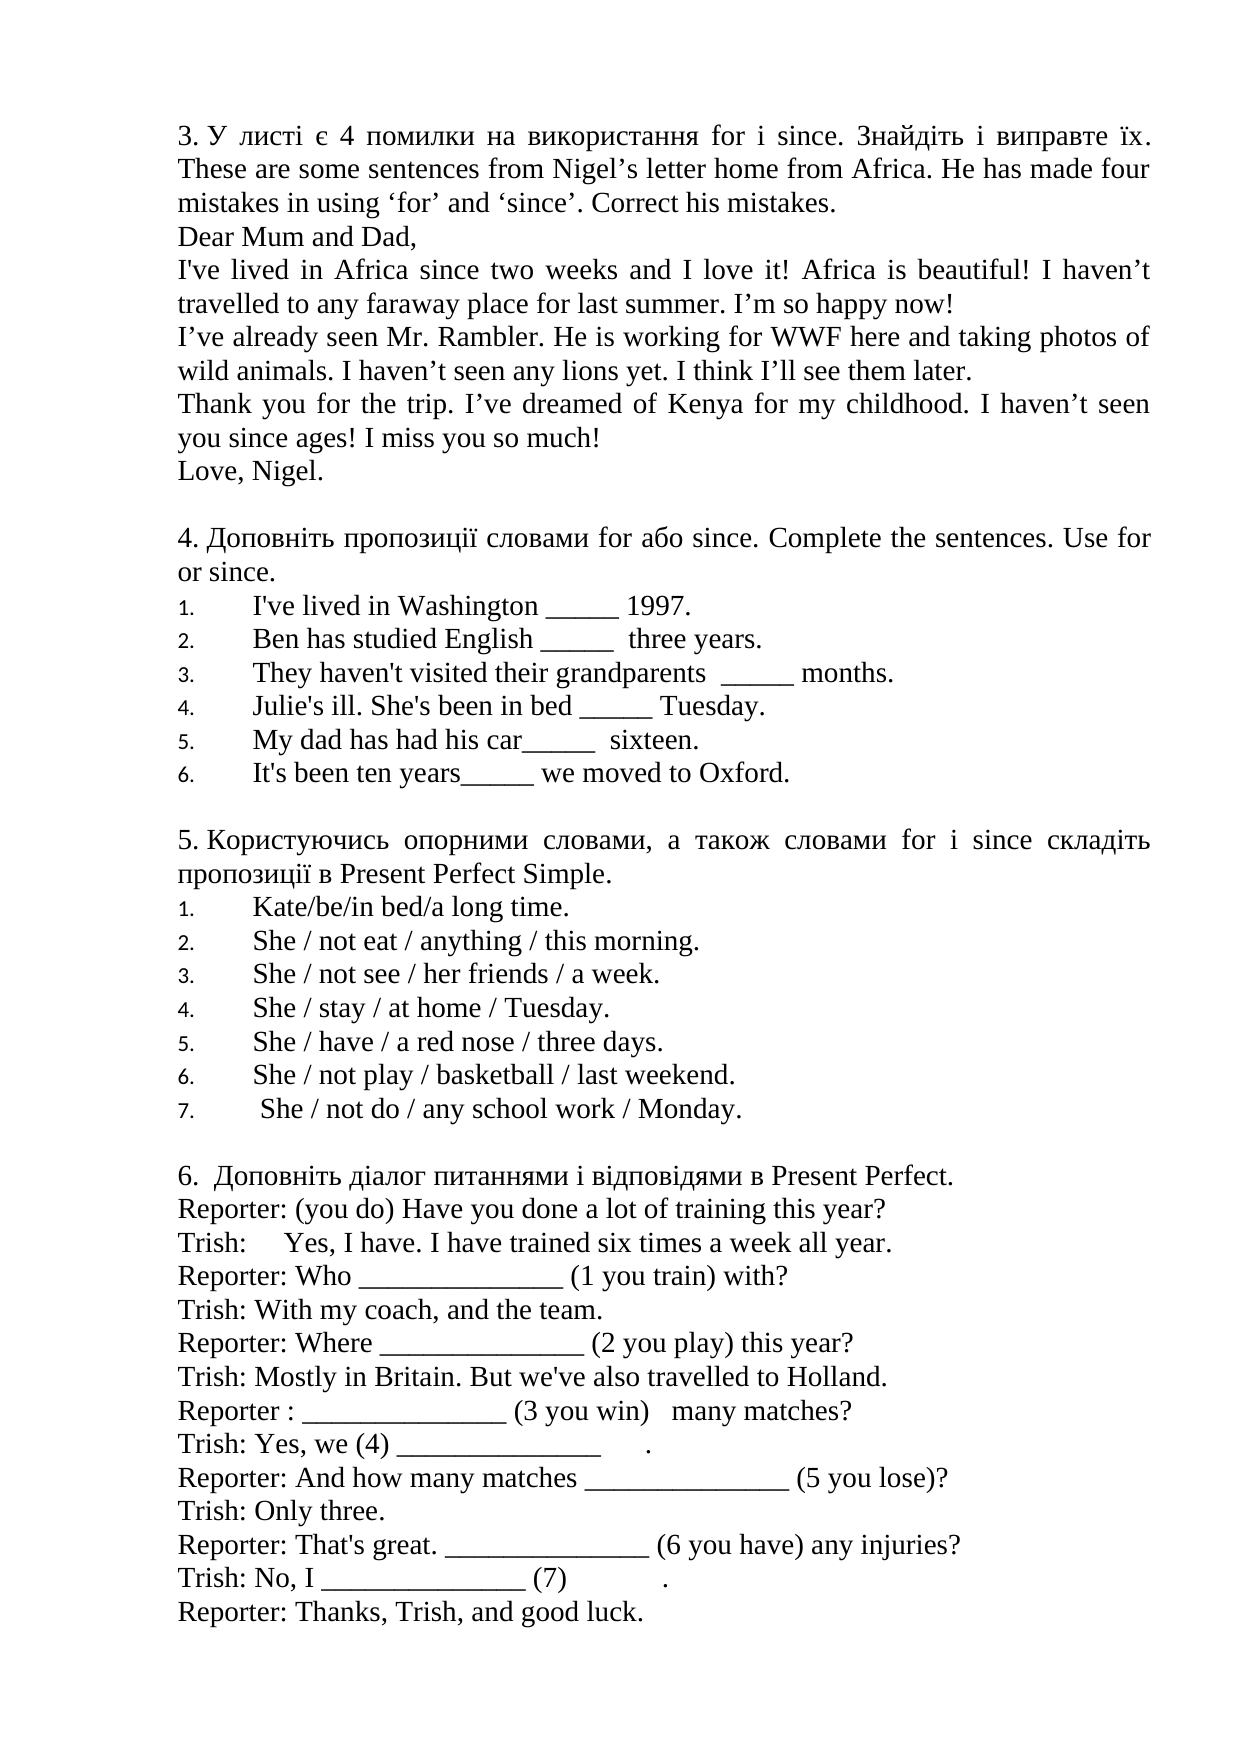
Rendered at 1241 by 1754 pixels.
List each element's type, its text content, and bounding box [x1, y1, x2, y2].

text Reporter: Who ______________ (1 you train) with? [177, 1258, 1152, 1292]
text 4. Доповніть пропозиції словами for або since. Complete the sentences. Use for or since. [177, 521, 1152, 588]
text Reporter: And how many matches ______________ (5 you lose)? [177, 1460, 1152, 1493]
list She / not do / any school work / Monday. [177, 1091, 1152, 1124]
list They haven't visited their grandparents _____ months. [177, 655, 1152, 688]
list She / not eat / anything / this morning. [177, 923, 1152, 957]
text 5. Користуючись опорними словами, a також словами for і since складіть пропозиції в Present Perfect Simple. [177, 822, 1152, 889]
text Reporter: Thanks, Trish, and good luck. [177, 1594, 1152, 1627]
list It's been ten years_____ we moved to Oxford. [177, 755, 1152, 789]
list Julie's ill. She's been in bed _____ Tuesday. [177, 688, 1152, 722]
text Trish: With my coach, and the team. [177, 1292, 1152, 1326]
list She / not play / basketball / last weekend. [177, 1057, 1152, 1091]
list She / not see / her friends / a week. [177, 957, 1152, 990]
text I've lived in Africa since two weeks and I love it! Africa is beautiful! I haven’t travelled to any faraway place for last summer. I’m so happy now! [177, 252, 1152, 319]
text Reporter: That's great. ______________ (6 you have) any injuries? [177, 1527, 1152, 1560]
list Ben has studied English _____ three years. [177, 621, 1152, 655]
text Reporter: Where ______________ (2 you play) this year? [177, 1326, 1152, 1359]
list I've lived in Washington _____ 1997. [177, 588, 1152, 621]
text Reporter: (you do) Have you done a lot of training this year? [177, 1191, 1152, 1225]
text I’ve already seen Mr. Rambler. He is working for WWF here and taking photos of wild animals. I haven’t seen any lions yet. I think I’ll see them later. [177, 319, 1152, 386]
text Trish: Yes, I have. I have trained six times a week all year. [177, 1225, 1152, 1258]
list She / stay / at home / Tuesday. [177, 990, 1152, 1024]
text Trish: No, I ______________ (7) . [177, 1560, 1152, 1594]
text Reporter : ______________ (3 you win) many matches? [177, 1393, 1152, 1426]
text Dear Mum and Dad, [177, 219, 1152, 252]
list She / have / a red nose / three days. [177, 1024, 1152, 1057]
list Kate/be/in bed/a long time. [177, 889, 1152, 923]
text Trish: Yes, we (4) ______________ . [177, 1426, 1152, 1460]
text Trish: Only three. [177, 1493, 1152, 1527]
text 3. У листі є 4 помилки на використання for і since. Знайдіть і виправте їх. These are some sentences from Nigel’s letter home from Africa. He has made four mistakes in using ‘for’ and ‘since’. Correct his mistakes. [177, 118, 1152, 219]
list My dad has had his car_____ sixteen. [177, 722, 1152, 755]
text Trish: Mostly in Britain. But we've also travelled to Holland. [177, 1359, 1152, 1393]
text 6. Доповніть діалог питаннями і відповідями в Present Perfect. [177, 1158, 1152, 1191]
text Thank you for the trip. I’ve dreamed of Kenya for my childhood. I haven’t seen you since ages! I miss you so much! [177, 386, 1152, 453]
text Love, Nigel. [177, 453, 1152, 487]
